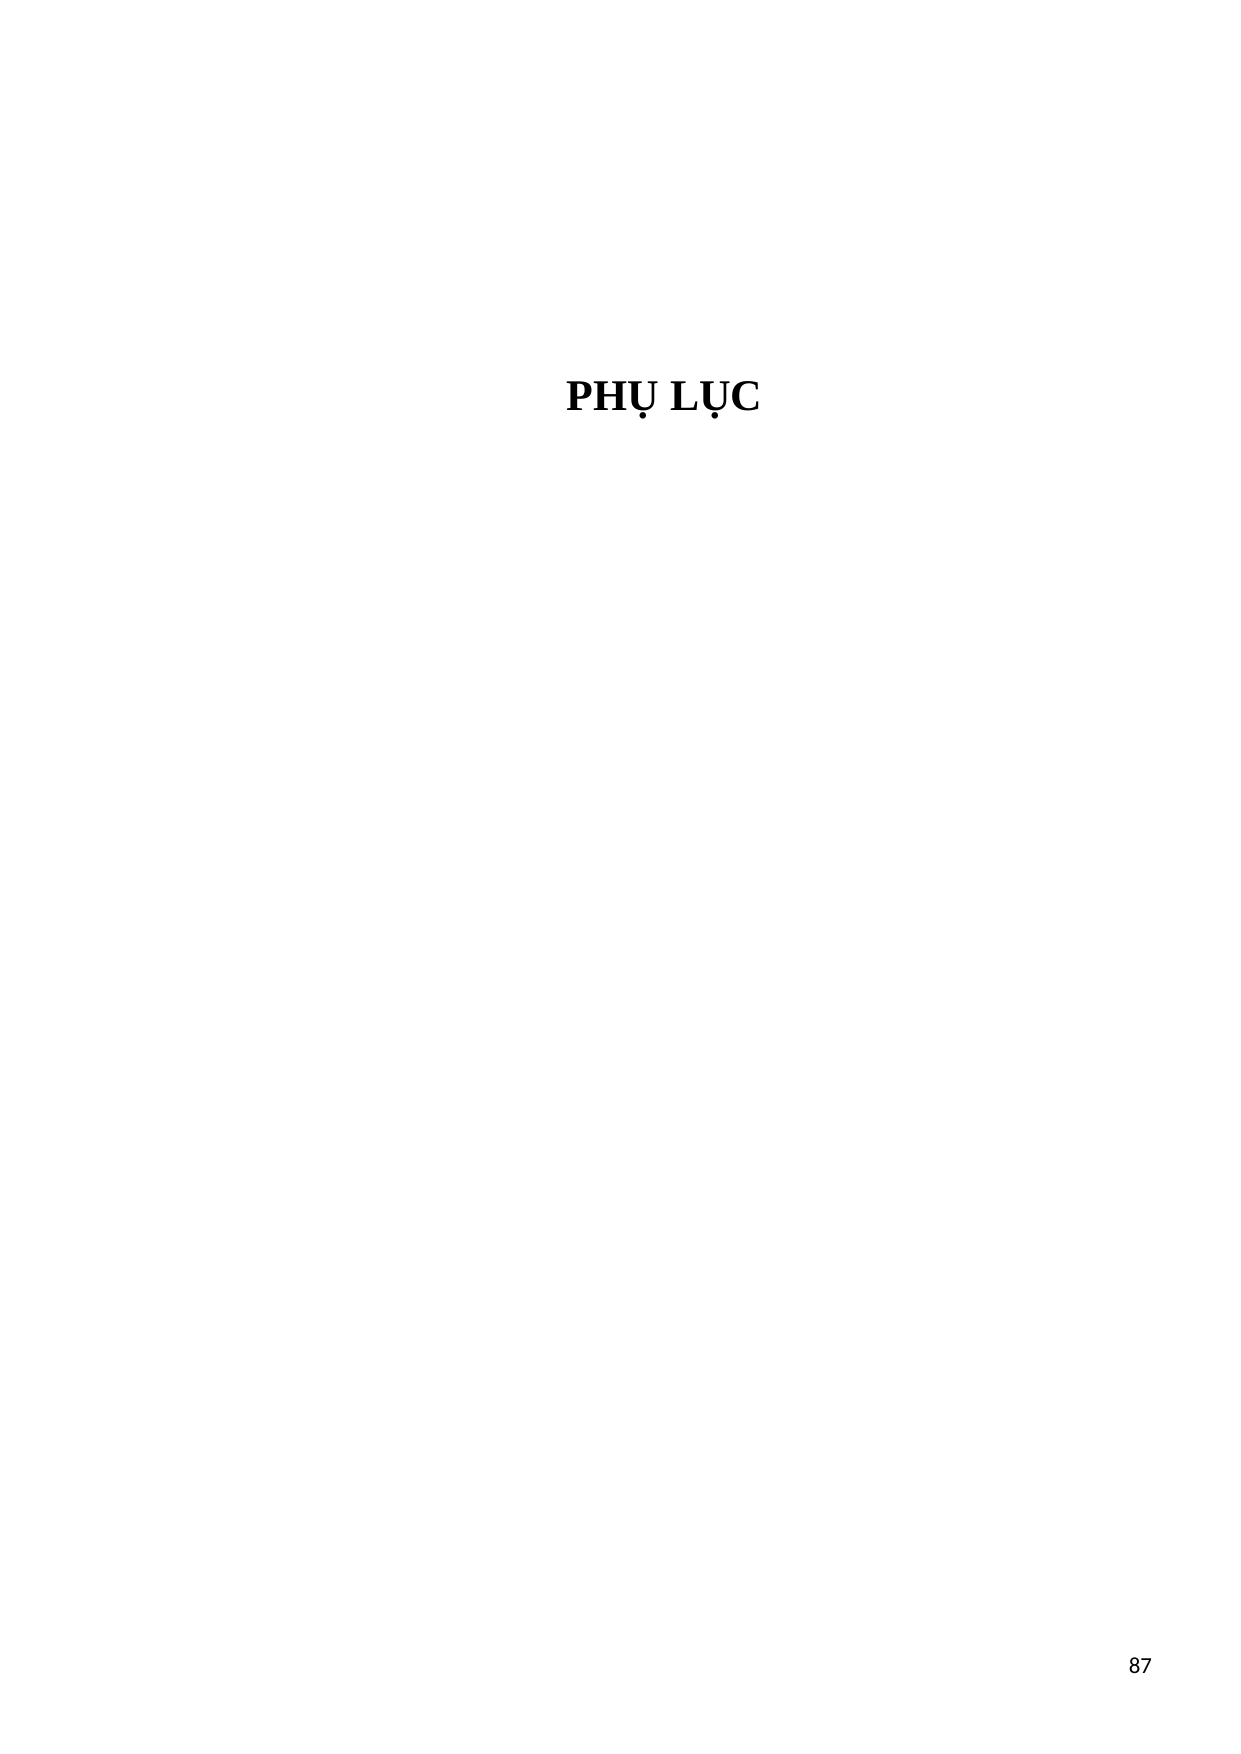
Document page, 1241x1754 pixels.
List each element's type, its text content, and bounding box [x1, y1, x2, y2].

text PHỤ LỤC [177, 370, 1152, 420]
